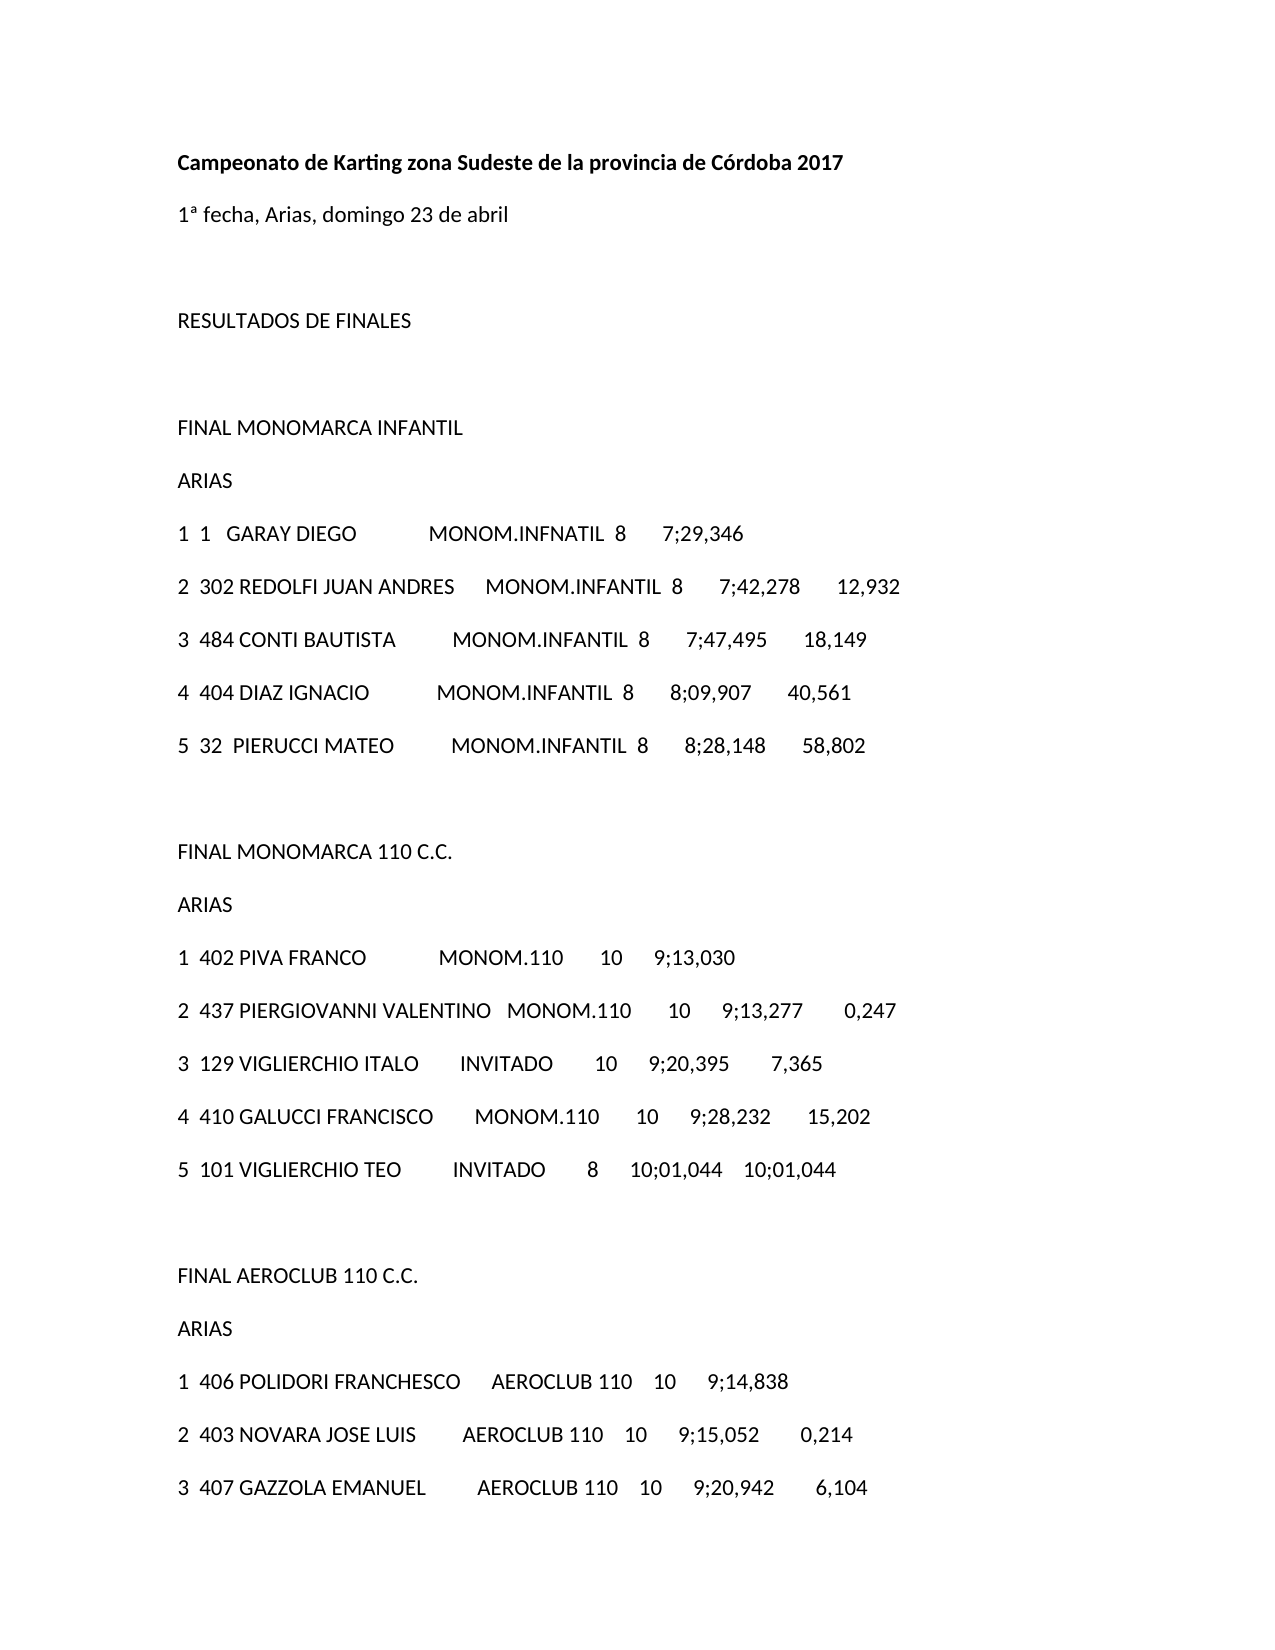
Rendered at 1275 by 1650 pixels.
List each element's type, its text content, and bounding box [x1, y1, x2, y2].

text 2 403 NOVARA JOSE LUIS AEROCLUB 110 10 9;15,052 0,214 [177, 1420, 1098, 1448]
text 5 101 VIGLIERCHIO TEO INVITADO 8 10;01,044 10;01,044 [177, 1155, 1098, 1183]
text Campeonato de Karting zona Sudeste de la provincia de Córdoba 2017 [177, 148, 1098, 176]
text ARIAS [177, 890, 1098, 918]
text 1 1 GARAY DIEGO MONOM.INFNATIL 8 7;29,346 [177, 519, 1098, 547]
text 1 402 PIVA FRANCO MONOM.110 10 9;13,030 [177, 943, 1098, 971]
text 2 302 REDOLFI JUAN ANDRES MONOM.INFANTIL 8 7;42,278 12,932 [177, 572, 1098, 600]
text 3 484 CONTI BAUTISTA MONOM.INFANTIL 8 7;47,495 18,149 [177, 625, 1098, 653]
text 5 32 PIERUCCI MATEO MONOM.INFANTIL 8 8;28,148 58,802 [177, 731, 1098, 759]
text 3 129 VIGLIERCHIO ITALO INVITADO 10 9;20,395 7,365 [177, 1049, 1098, 1077]
text 1 406 POLIDORI FRANCHESCO AEROCLUB 110 10 9;14,838 [177, 1367, 1098, 1395]
text 1ª fecha, Arias, domingo 23 de abril [177, 201, 1098, 229]
text RESULTADOS DE FINALES [177, 307, 1098, 335]
text 3 407 GAZZOLA EMANUEL AEROCLUB 110 10 9;20,942 6,104 [177, 1473, 1098, 1501]
text ARIAS [177, 466, 1098, 494]
text FINAL MONOMARCA 110 C.C. [177, 837, 1098, 865]
text FINAL MONOMARCA INFANTIL [177, 413, 1098, 441]
text 4 404 DIAZ IGNACIO MONOM.INFANTIL 8 8;09,907 40,561 [177, 678, 1098, 706]
text 2 437 PIERGIOVANNI VALENTINO MONOM.110 10 9;13,277 0,247 [177, 996, 1098, 1024]
text 4 410 GALUCCI FRANCISCO MONOM.110 10 9;28,232 15,202 [177, 1102, 1098, 1130]
text FINAL AEROCLUB 110 C.C. [177, 1261, 1098, 1289]
text ARIAS [177, 1314, 1098, 1342]
